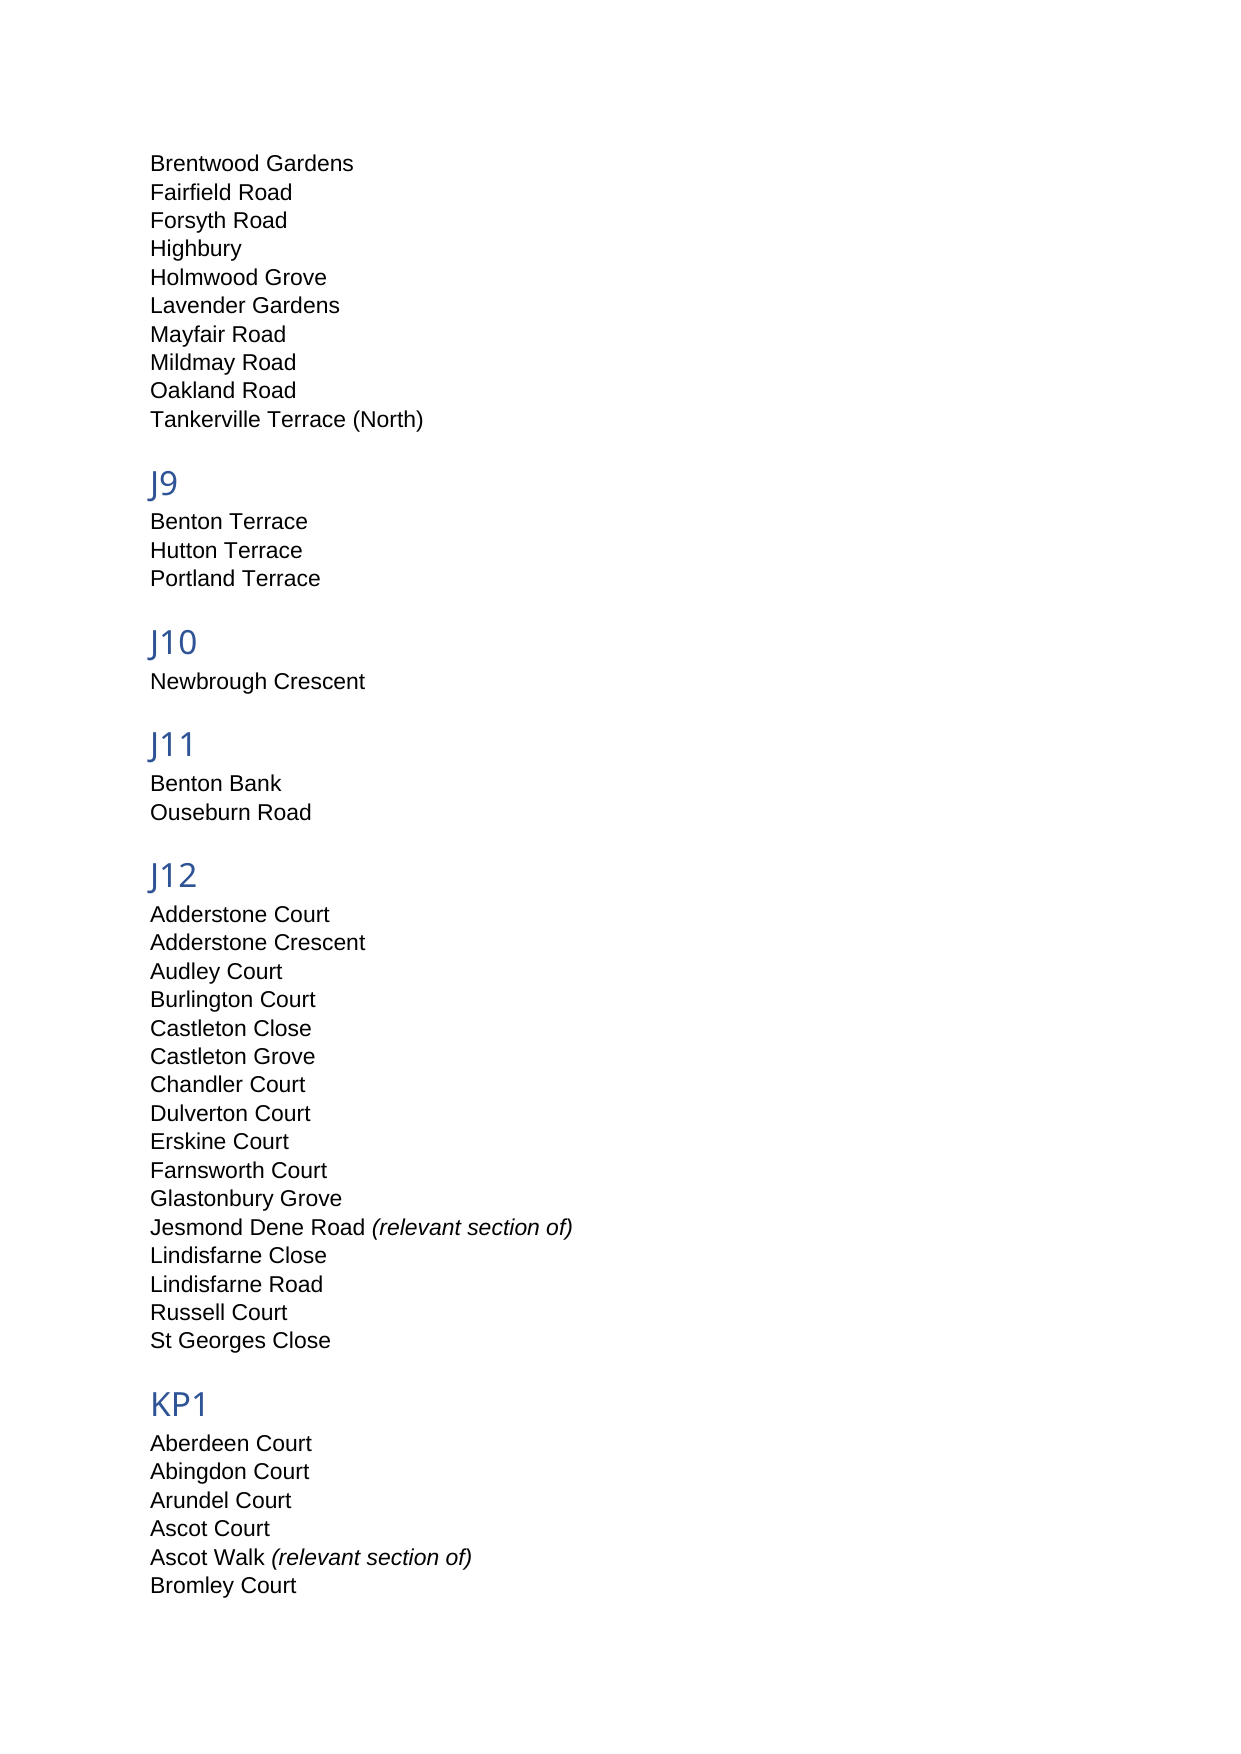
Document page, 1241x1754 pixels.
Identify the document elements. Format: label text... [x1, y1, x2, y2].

text St Georges Close [150, 1327, 1090, 1354]
text Castleton Close [150, 1014, 1090, 1041]
subtitle KP1 [150, 1381, 1090, 1426]
text Jesmond Dene Road (relevant section of) [150, 1214, 1090, 1240]
subtitle J11 [150, 721, 1090, 766]
text Benton Bank Ouseburn Road [150, 770, 1090, 825]
text Audley Court [150, 958, 1090, 984]
text Dulverton Court [150, 1100, 1090, 1126]
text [150, 1430, 1090, 1598]
text Adderstone Court [150, 901, 1090, 927]
subtitle J12 [150, 852, 1090, 897]
text Lindisfarne Close [150, 1242, 1090, 1268]
subtitle J9 [150, 459, 1090, 505]
text Lindisfarne Road Russell Court [150, 1271, 1090, 1325]
text Burlington Court [150, 986, 1090, 1012]
text Glastonbury Grove [150, 1185, 1090, 1212]
text Benton Terrace Hutton Terrace Portland Terrace [150, 508, 1090, 592]
text Adderstone Crescent [150, 929, 1090, 956]
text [150, 150, 1090, 432]
text Newbrough Crescent [150, 668, 1090, 694]
text Farnsworth Court [150, 1157, 1090, 1183]
text Castleton Grove Chandler Court [150, 1043, 1090, 1098]
text Erskine Court [150, 1128, 1090, 1155]
subtitle J10 [150, 619, 1090, 664]
